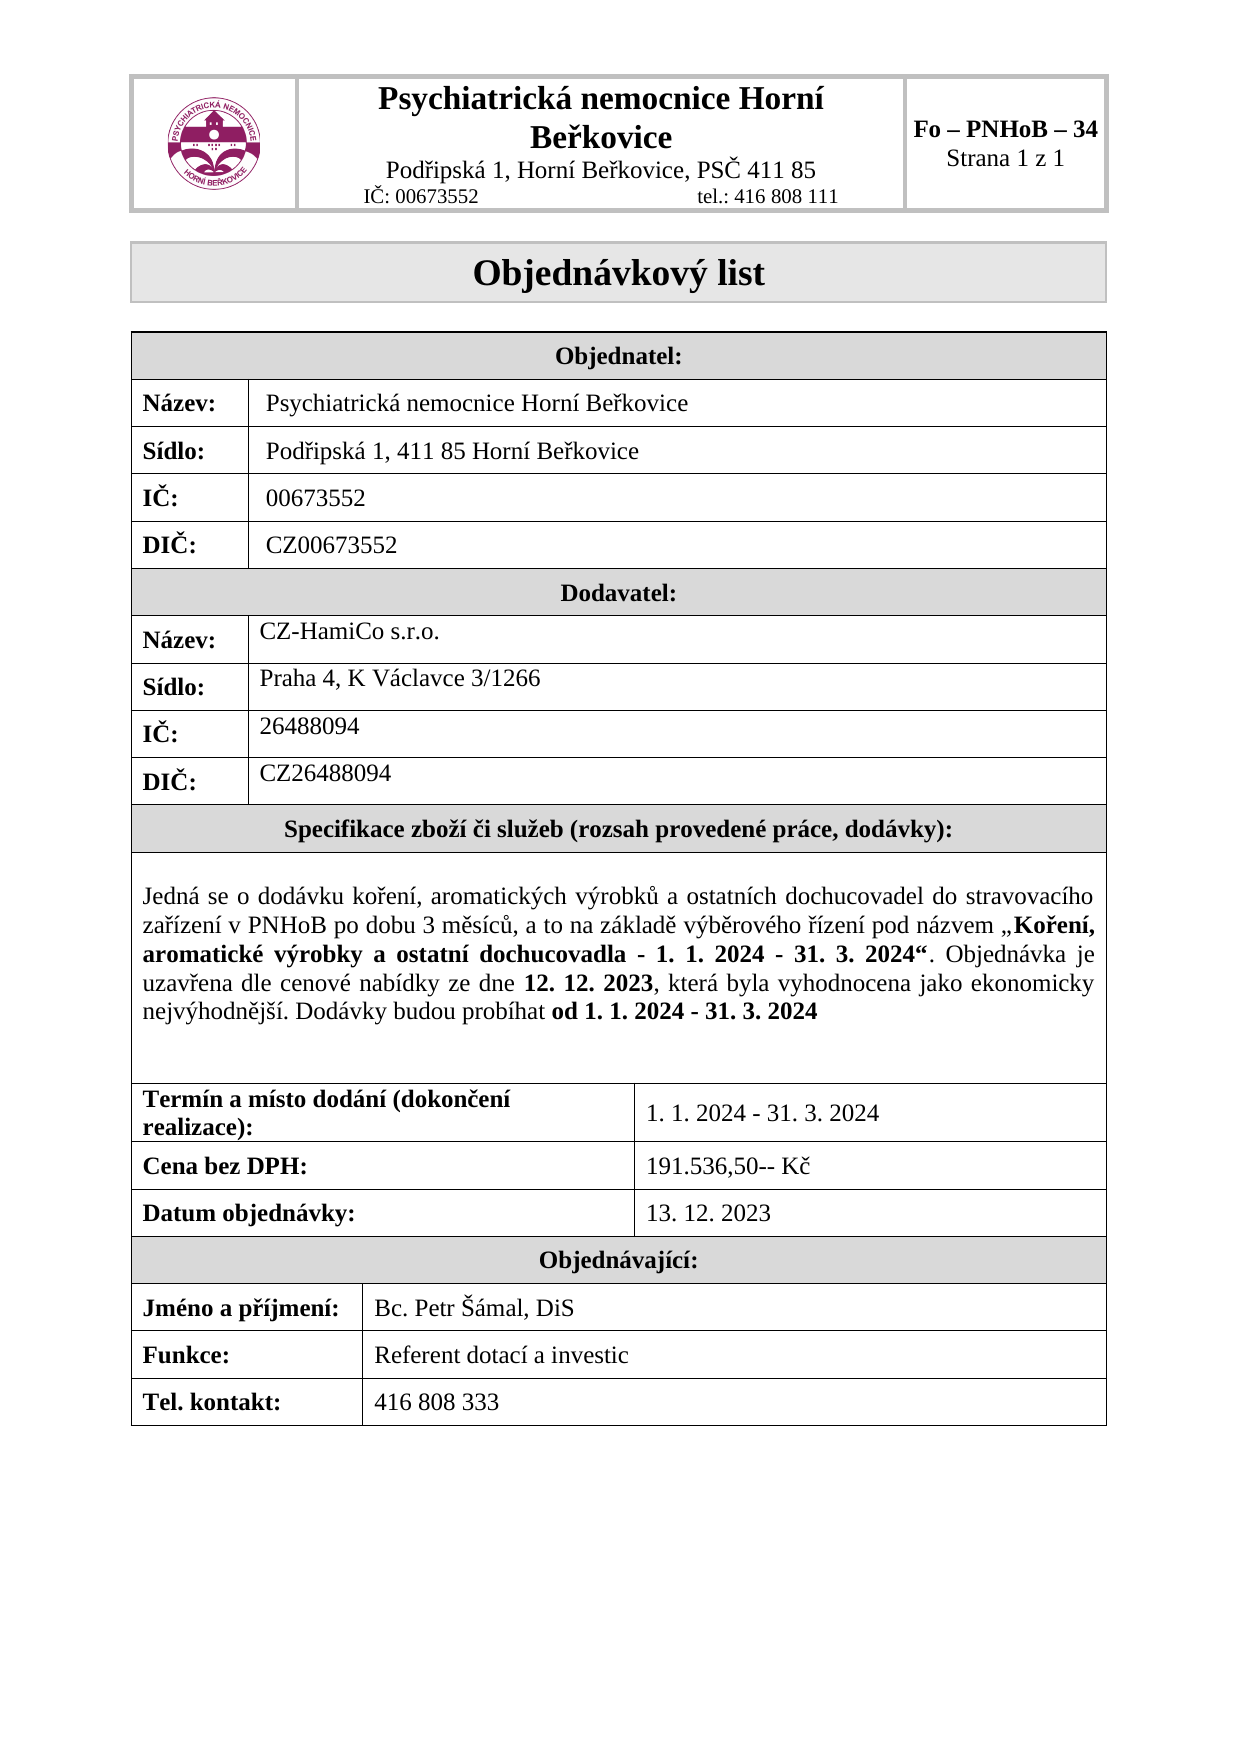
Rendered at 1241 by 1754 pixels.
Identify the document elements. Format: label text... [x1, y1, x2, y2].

table_cell Podřipská 1, 411 85 Horní Beřkovice [249, 427, 1106, 473]
table_cell Specifikace zboží či služeb (rozsah provedené práce, dodávky): [132, 805, 1106, 852]
table_cell Sídlo: [132, 664, 248, 710]
table_header Objednávkový list [132, 244, 1105, 301]
table_cell Sídlo: [132, 427, 248, 473]
table_cell DIČ: [132, 758, 248, 804]
table_cell 1. 1. 2024 - 31. 3. 2024 [635, 1084, 1106, 1141]
table_cell Datum objednávky: [132, 1190, 634, 1236]
table_cell Název: [132, 380, 248, 426]
table_cell 416 808 333 [363, 1379, 1106, 1425]
table_cell Název: [132, 616, 248, 662]
table_cell IČ: [132, 711, 248, 757]
table_cell Jedná se o dodávku koření, aromatických výrobků a ostatních dochucovadel do stravovacího zařízení v PNHoB po dobu 3 měsíců, a to na základě výběrového řízení pod názvem „Koření, aromatické výrobky a ostatní dochucovadla - 1. 1. 2024 - 31. 3. 2024“. Objednávka je uzavřena dle cenové nabídky ze dne 12. 12. 2023, která byla vyhodnocena jako ekonomicky nejvýhodnější. Dodávky budou probíhat od 1. 1. 2024 - 31. 3. 2024 [132, 853, 1106, 1083]
table_cell Psychiatrická nemocnice Horní Beřkovice [249, 380, 1106, 426]
table_cell 00673552 [249, 474, 1106, 521]
table_cell Funkce: [132, 1331, 362, 1378]
table_cell 191.536,50-- Kč [635, 1142, 1106, 1188]
table_cell Praha 4, K Václavce 3/1266 [249, 664, 1106, 710]
table_cell 26488094 [249, 711, 1106, 757]
table_cell CZ26488094 [249, 758, 1106, 804]
table_cell Tel. kontakt: [132, 1379, 362, 1425]
table_cell Bc. Petr Šámal, DiS [363, 1284, 1106, 1330]
table_cell Dodavatel: [132, 569, 1106, 615]
table_cell IČ: [132, 474, 248, 521]
table_cell DIČ: [132, 522, 248, 568]
table_cell Objednávající: [132, 1237, 1106, 1283]
table_cell Cena bez DPH: [132, 1142, 634, 1188]
table_cell CZ-HamiCo s.r.o. [249, 616, 1106, 662]
table_cell Referent dotací a investic [363, 1331, 1106, 1378]
table_cell 13. 12. 2023 [635, 1190, 1106, 1236]
picture [167, 97, 260, 190]
table_header Objednatel: [132, 333, 1106, 379]
table_cell Jméno a příjmení: [132, 1284, 362, 1330]
table_cell Termín a místo dodání (dokončení realizace): [132, 1084, 634, 1141]
table_cell CZ00673552 [249, 522, 1106, 568]
